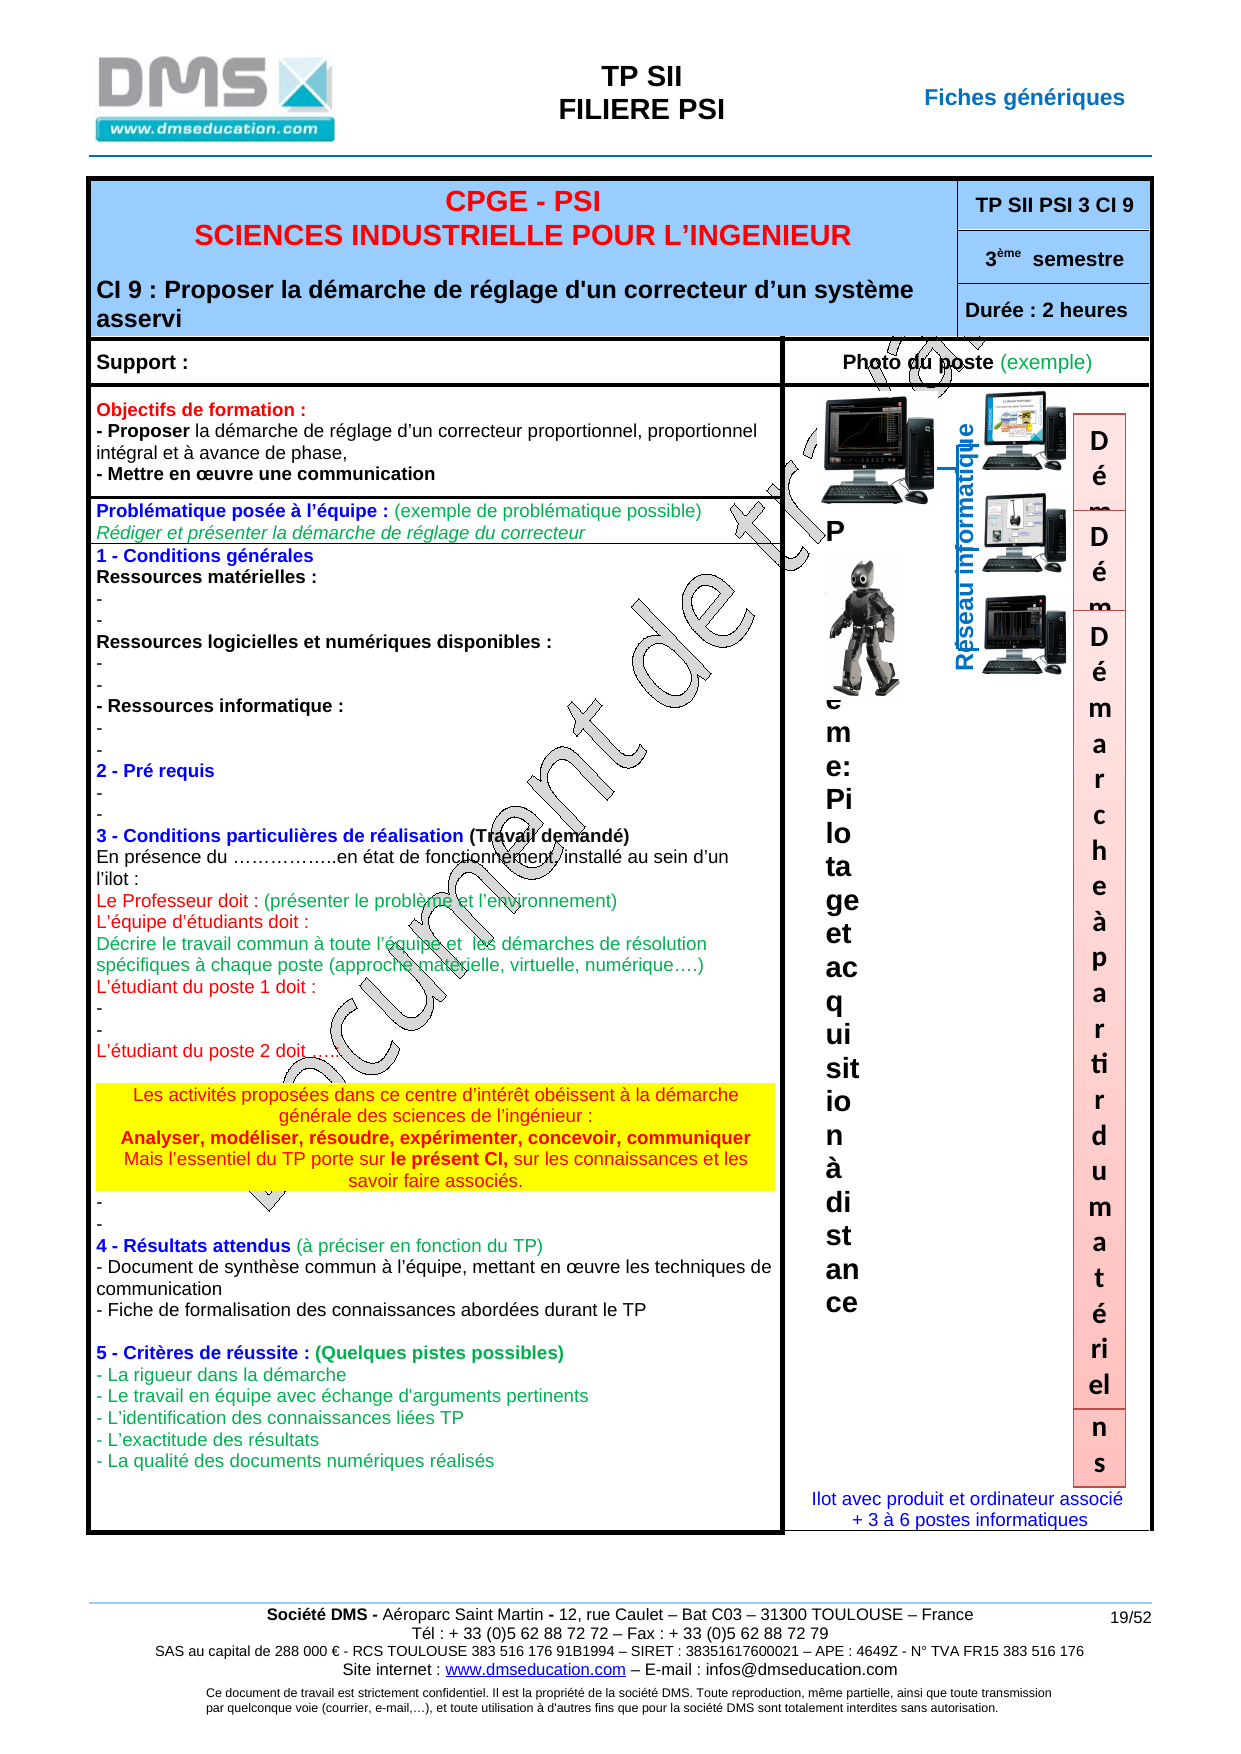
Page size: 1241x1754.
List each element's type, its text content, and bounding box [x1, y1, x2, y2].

table_header CPGE - PSI SCIENCES INDUSTRIELLE POUR L’INGENIEUR CI 9 : Proposer la démarche de réglage d'un correcteur d’un système asservi [91, 181, 957, 336]
picture [817, 391, 938, 509]
table_cell Problématique posée à l’équipe : (exemple de problématique possible) Rédiger et présenter la démarche de réglage du correcteur [91, 499, 780, 543]
picture [979, 387, 1069, 474]
picture [94, 56, 337, 143]
table_cell Ilot avec produit et ordinateur associé + 3 à 6 postes informatiques [785, 383, 1150, 1530]
table_cell Objectifs de formation : - Proposer la démarche de réglage d’un correcteur proportionnel, proportionnel intégral et à avance de phase, - Mettre en œuvre une communication [91, 387, 780, 496]
picture [979, 591, 1069, 678]
table_cell Durée : 2 heures [958, 283, 1150, 336]
table_header TP SII PSI 3 CI 9 [958, 181, 1150, 229]
table_cell Support : [91, 341, 780, 383]
table_cell 3ème semestre [958, 230, 1150, 283]
picture [826, 556, 903, 700]
table_cell Photo du poste (exemple) [785, 336, 1150, 383]
picture [979, 489, 1069, 576]
